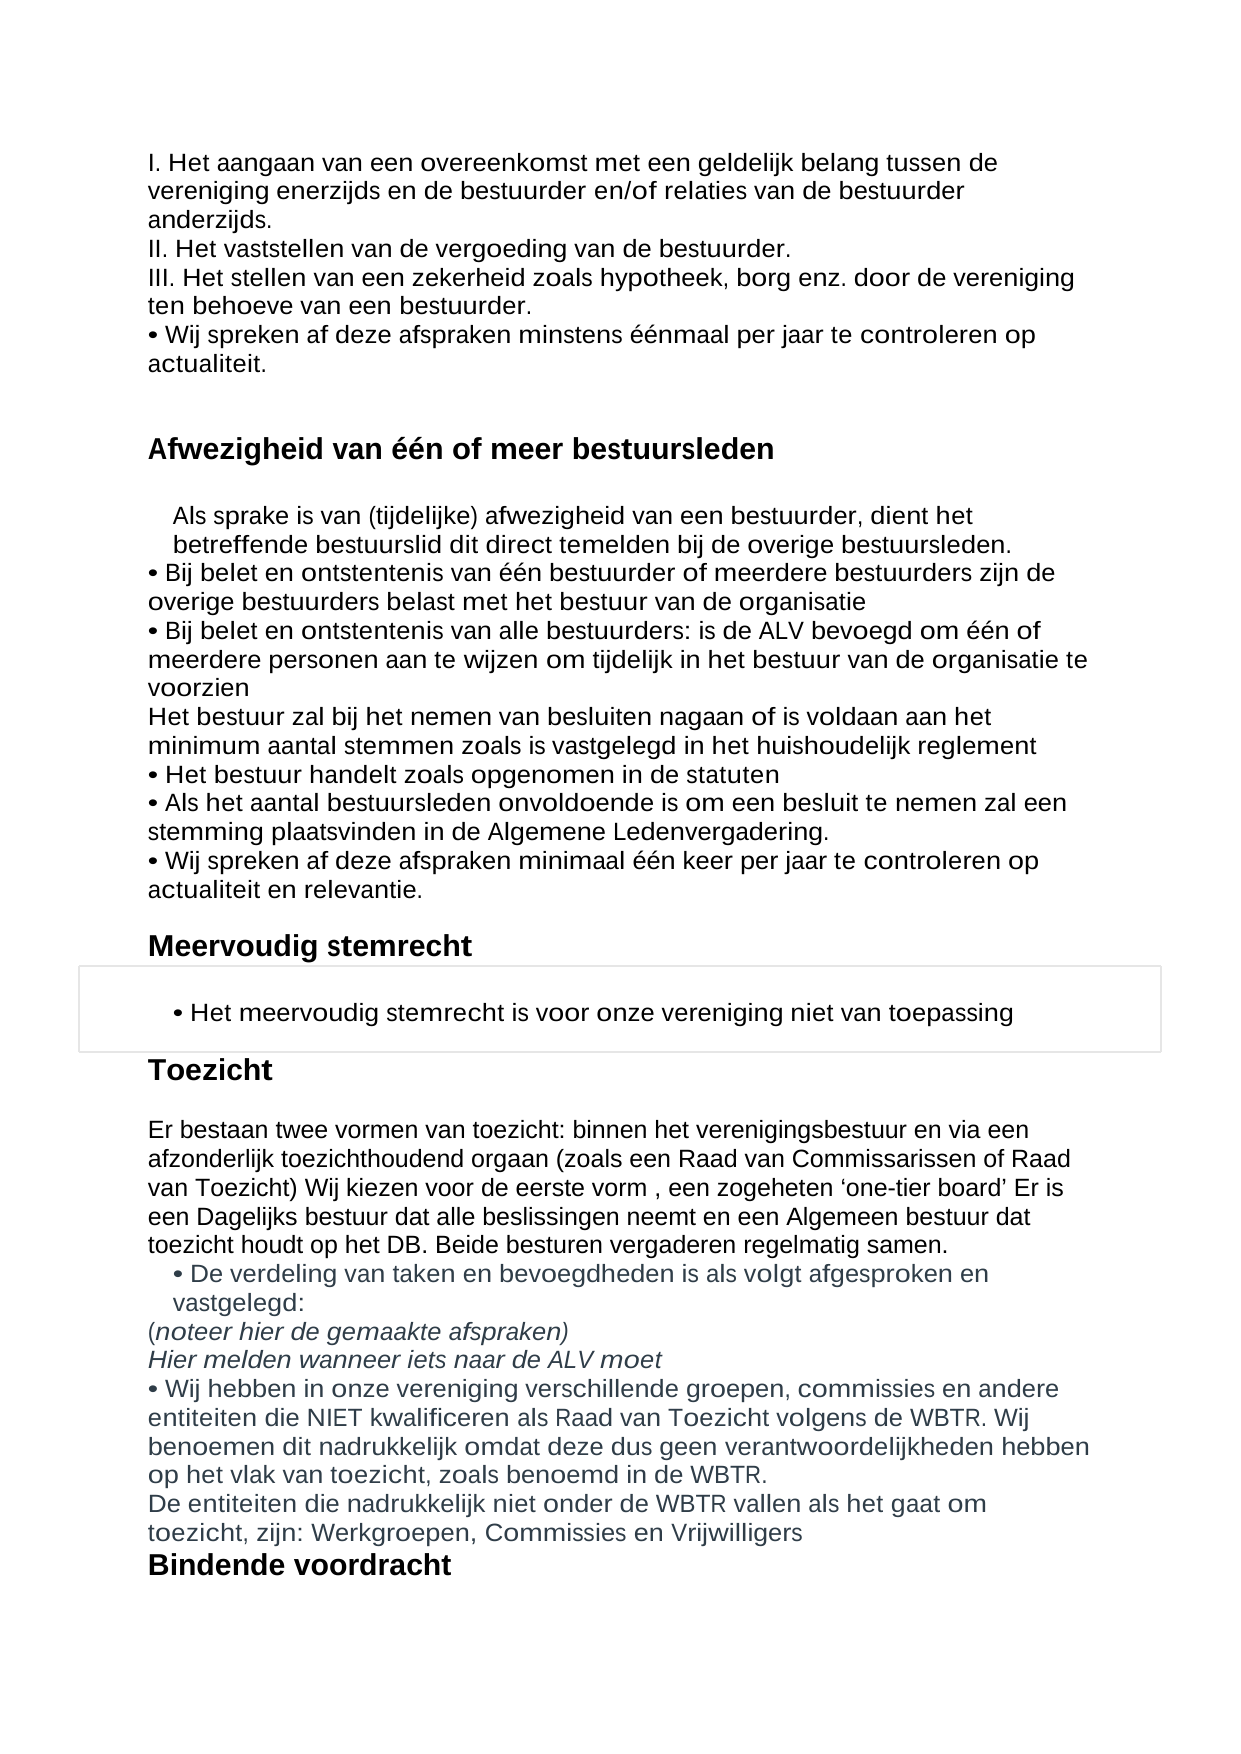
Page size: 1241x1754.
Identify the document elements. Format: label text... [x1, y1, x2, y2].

text Het bestuur zal bij het nemen van besluiten nagaan of is voldaan aan het minimum aantal stemmen zoals is vastgelegd in het huishoudelijk reglement [148, 702, 1095, 760]
text • Wij spreken af deze afspraken minstens éénmaal per jaar te controleren op actualiteit. [148, 320, 1095, 378]
text Bindende voordracht [148, 1547, 1093, 1581]
text III. Het stellen van een zekerheid zoals hypotheek, borg enz. door de vereniging ten behoeve van een bestuurder. [148, 263, 1095, 320]
text Meervoudig stemrecht [148, 928, 1093, 963]
text I. Het aangaan van een overeenkomst met een geldelijk belang tussen de vereniging enerzijds en de bestuurder en/of relaties van de bestuurder anderzijds. [148, 148, 1095, 234]
text • Bij belet en ontstentenis van één bestuurder of meerdere bestuurders zijn de overige bestuurders belast met het bestuur van de organisatie [148, 558, 1095, 616]
text • Wij hebben in onze vereniging verschillende groepen, commissies en andere entiteiten die NIET kwalificeren als Raad van Toezicht volgens de WBTR. Wij benoemen dit nadrukkelijk omdat deze dus geen verantwoordelijkheden hebben op het vlak van toezicht, zoals benoemd in de WBTR. [148, 1374, 1095, 1489]
text • Het bestuur handelt zoals opgenomen in de statuten [148, 760, 1095, 788]
text • Bij belet en ontstentenis van alle bestuurders: is de ALV bevoegd om één of meerdere personen aan te wijzen om tijdelijk in het bestuur van de organisatie te voorzien [148, 616, 1095, 702]
text • Het meervoudig stemrecht is voor onze vereniging niet van toepassing [173, 998, 1095, 1027]
text Hier melden wanneer iets naar de ALV moet [148, 1345, 1095, 1374]
text • De verdeling van taken en bevoegdheden is als volgt afgesproken en vastgelegd: [173, 1259, 1095, 1317]
text Als sprake is van (tijdelijke) afwezigheid van een bestuurder, dient het betreffende bestuurslid dit direct temelden bij de overige bestuursleden. [173, 501, 1095, 558]
text Toezicht [148, 1052, 1095, 1087]
text II. Het vaststellen van de vergoeding van de bestuurder. [148, 234, 1095, 263]
text (noteer hier de gemaakte afspraken) [148, 1317, 1095, 1345]
text De entiteiten die nadrukkelijk niet onder de WBTR vallen als het gaat om toezicht, zijn: Werkgroepen, Commissies en Vrijwilligers [148, 1489, 1095, 1547]
text Er bestaan twee vormen van toezicht: binnen het verenigingsbestuur en via een afzonderlijk toezichthoudend orgaan (zoals een Raad van Commissarissen of Raad van Toezicht) Wij kiezen voor de eerste vorm , een zogeheten ‘one-tier board’ Er is een Dagelijks bestuur dat alle beslissingen neemt en een Algemeen bestuur dat toezicht houdt op het DB. Beide besturen vergaderen regelmatig samen. [148, 1115, 1093, 1259]
text • Wij spreken af deze afspraken minimaal één keer per jaar te controleren op actualiteit en relevantie. [148, 846, 1095, 903]
text • Als het aantal bestuursleden onvoldoende is om een besluit te nemen zal een stemming plaatsvinden in de Algemene Ledenvergadering. [148, 788, 1095, 846]
text Afwezigheid van één of meer bestuursleden [148, 431, 1093, 466]
